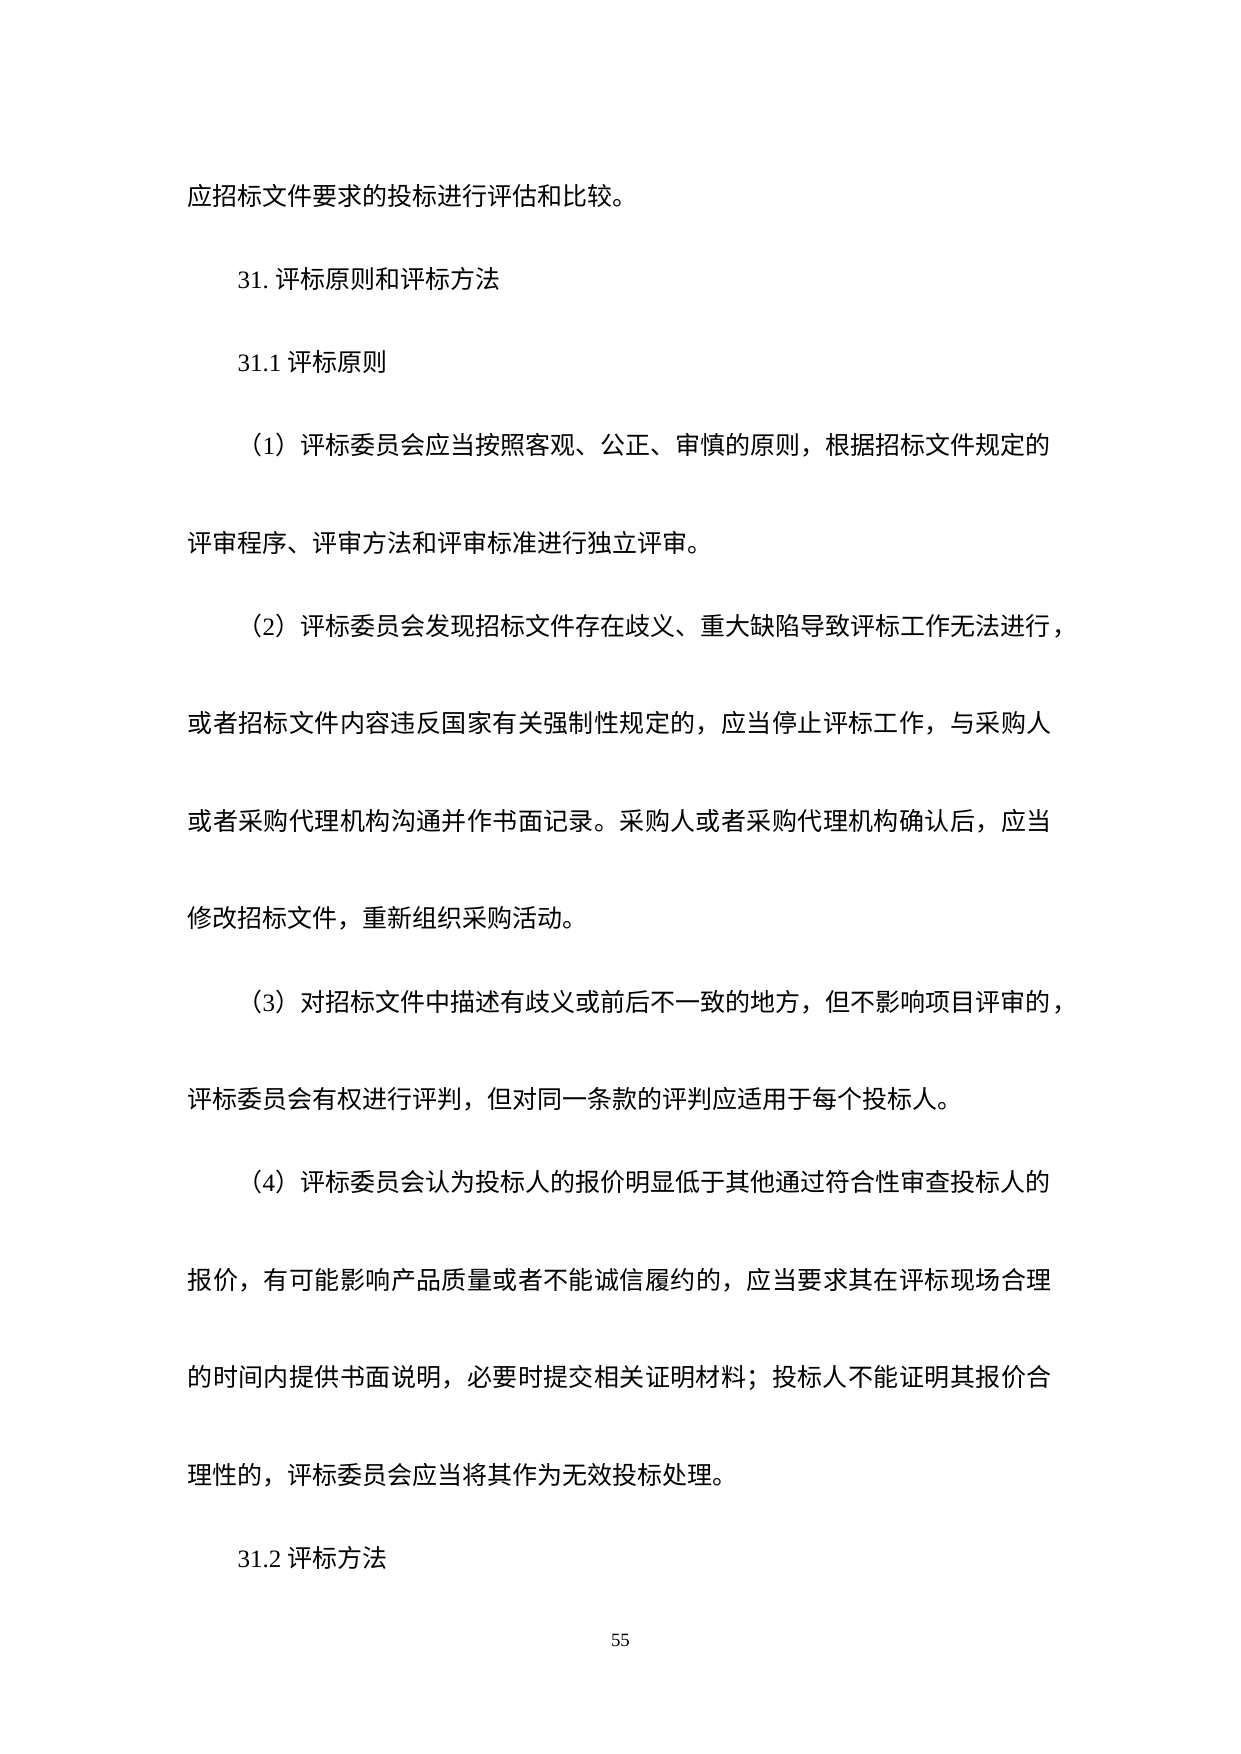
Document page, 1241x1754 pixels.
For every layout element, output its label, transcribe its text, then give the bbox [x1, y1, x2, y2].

text 31.1 评标原则 [187, 328, 1053, 393]
text （2）评标委员会发现招标文件存在歧义、重大缺陷导致评标工作无法进行，或者招标文件内容违反国家有关强制性规定的，应当停止评标工作，与采购人或者采购代理机构沟通并作书面记录。采购人或者采购代理机构确认后，应当修改招标文件，重新组织采购活动。 [187, 592, 1053, 949]
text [187, 162, 1053, 227]
text （1）评标委员会应当按照客观、公正、审慎的原则，根据招标文件规定的评审程序、评审方法和评审标准进行独立评审。 [187, 411, 1053, 574]
text （3）对招标文件中描述有歧义或前后不一致的地方，但不影响项目评审的，评标委员会有权进行评判，但对同一条款的评判应适用于每个投标人。 [187, 968, 1053, 1130]
text （4）评标委员会认为投标人的报价明显低于其他通过符合性审查投标人的报价，有可能影响产品质量或者不能诚信履约的，应当要求其在评标现场合理的时间内提供书面说明，必要时提交相关证明材料；投标人不能证明其报价合理性的，评标委员会应当将其作为无效投标处理。 [187, 1148, 1053, 1506]
text 31.2 评标方法 [187, 1524, 1053, 1589]
text 31. 评标原则和评标方法 [187, 245, 1053, 310]
